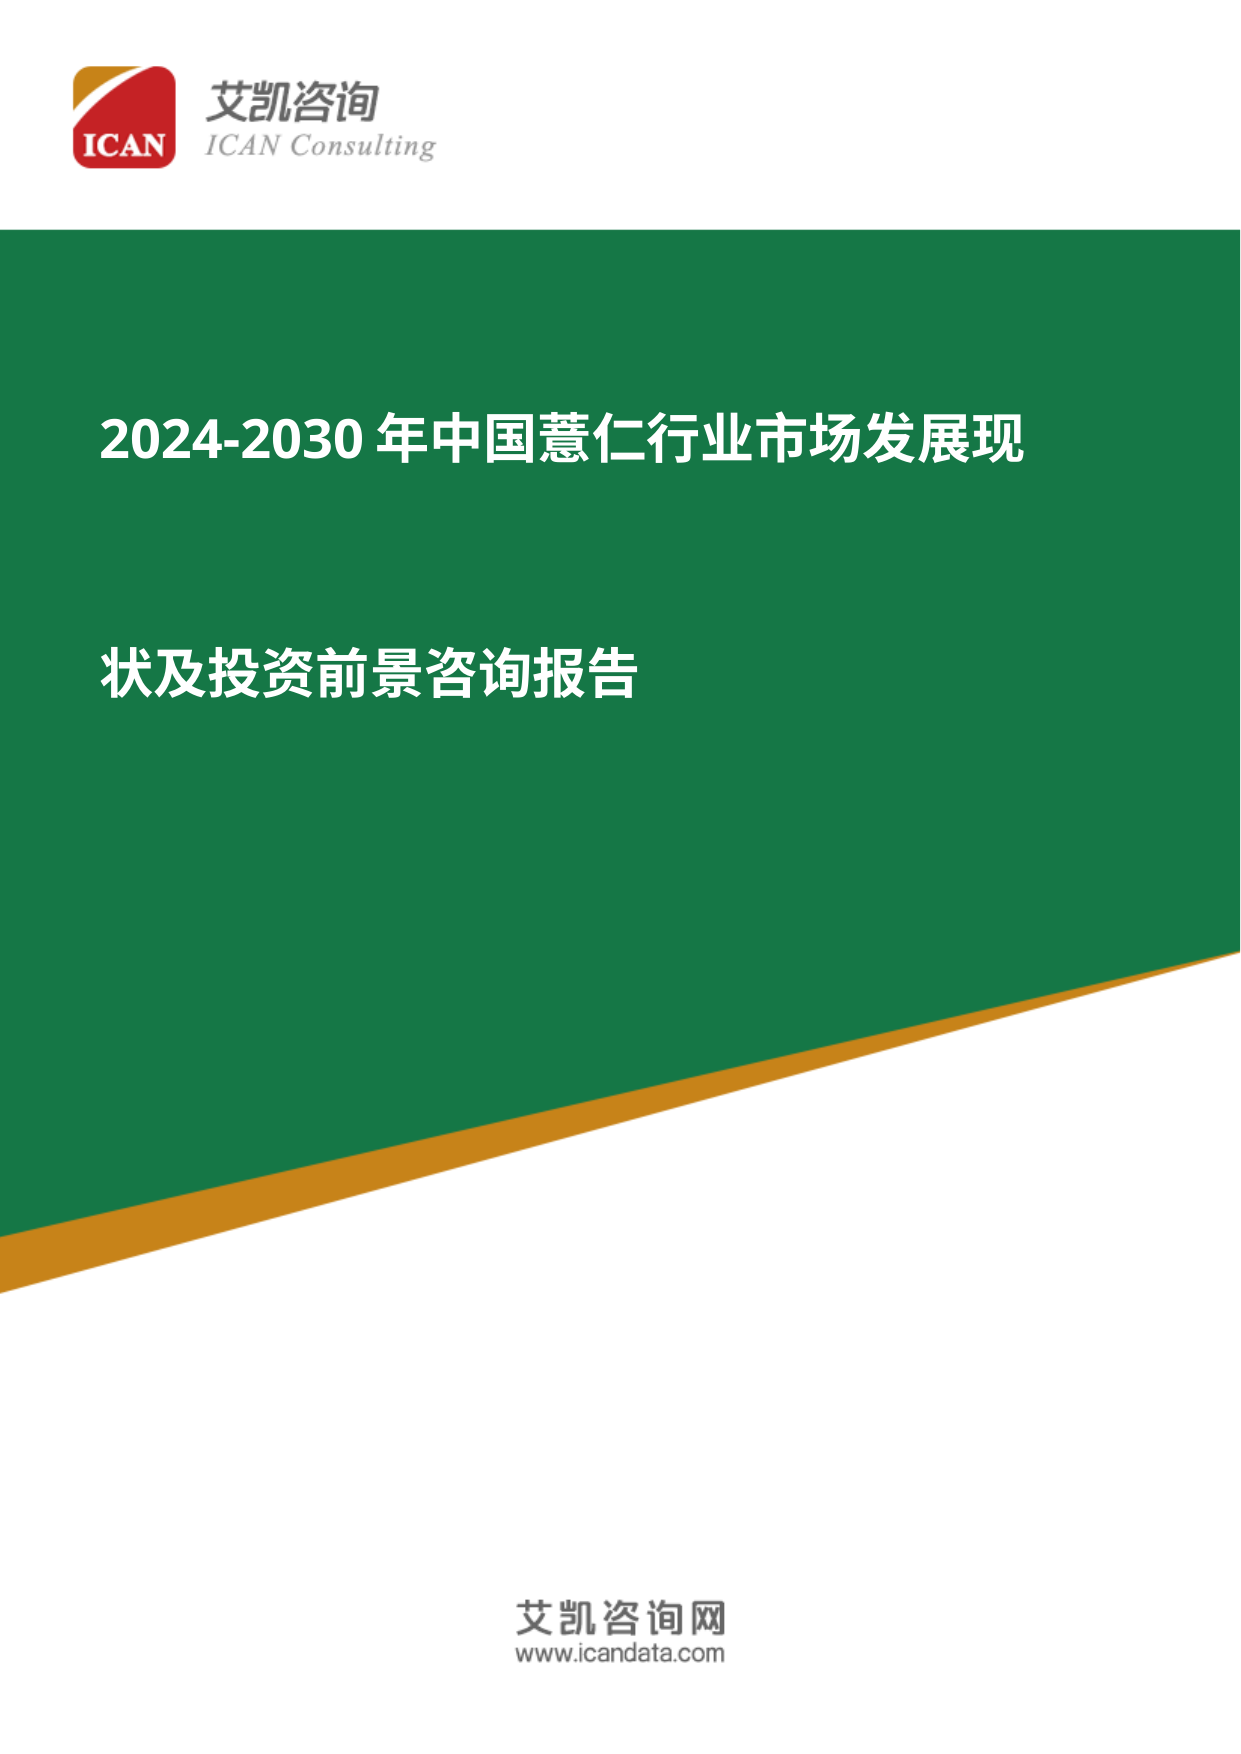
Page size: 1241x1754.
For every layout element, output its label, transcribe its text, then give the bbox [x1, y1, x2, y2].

subtitle 2024-2030年中国薏仁行业市场发展现状及投资前景咨询报告 [99, 386, 1053, 718]
picture [0, 5, 1241, 1754]
